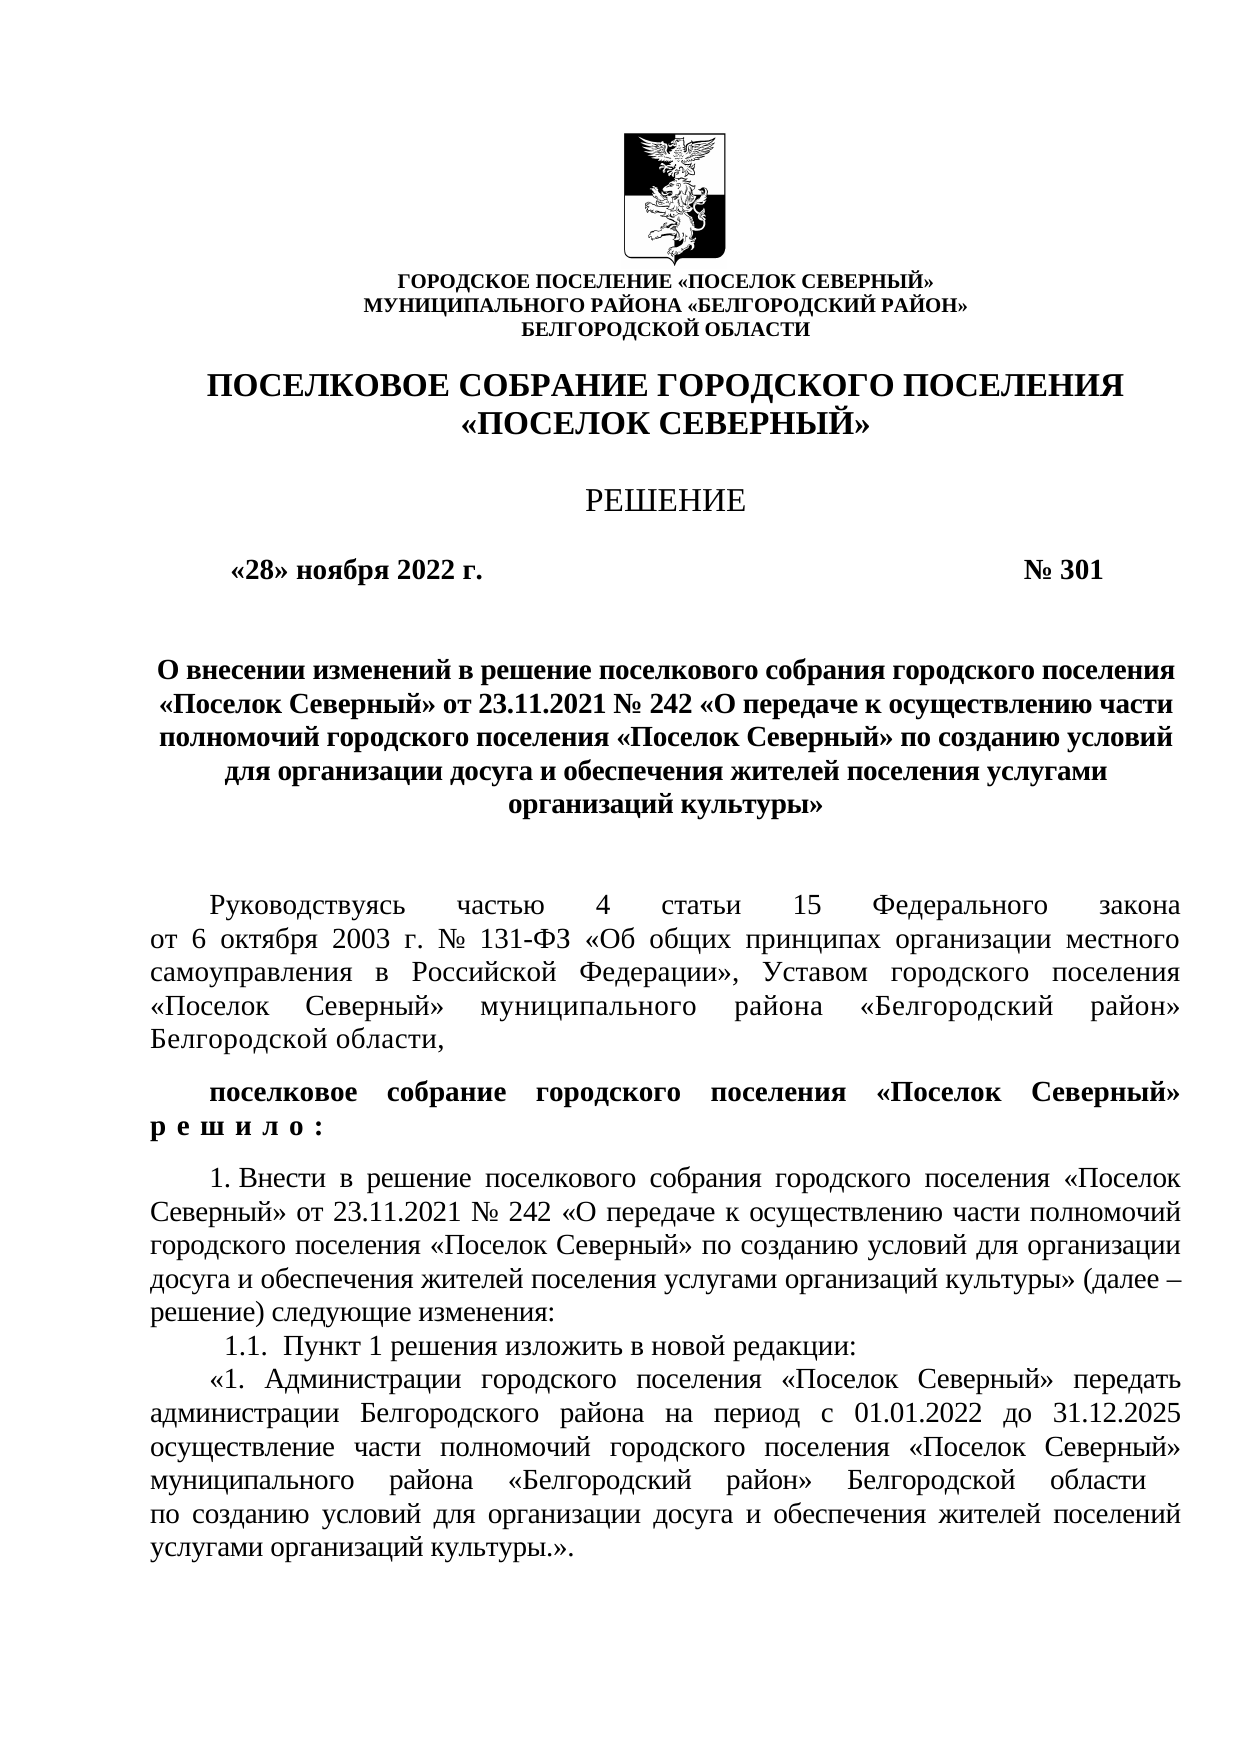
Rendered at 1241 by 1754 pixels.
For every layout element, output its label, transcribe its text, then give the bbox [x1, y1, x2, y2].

text Руководствуясь частью 4 статьи 15 Федерального закона от 6 октября 2003 г. № 131-ФЗ «Об общих принципах организации местного самоуправления в Российской Федерации», Уставом городского поселения «Поселок Северный» муниципального района «Белгородский район» Белгородской области, [150, 887, 1181, 1055]
list Пункт 1 решения изложить в новой редакции: [224, 1328, 1181, 1362]
text поселковое собрание городского поселения «Поселок Северный» решило: [150, 1074, 1181, 1141]
text ГОРОДСКОЕ ПОСЕЛЕНИЕ «ПОСЕЛОК СЕВЕРНЫЙ» [150, 269, 1181, 293]
text «28» ноября 2022 г. № 301 [150, 552, 1169, 585]
text 1. Внести в решение поселкового собрания городского поселения «Поселок Северный» от 23.11.2021 № 242 «О передаче к осуществлению части полномочий городского поселения «Поселок Северный» по созданию условий для организации досуга и обеспечения жителей поселения услугами организаций культуры» (далее – решение) следующие изменения: [150, 1160, 1181, 1328]
text МУНИЦИПАЛЬНОГО РАЙОНА «БЕЛГОРОДСКИЙ РАЙОН» [150, 293, 1181, 317]
text РЕШЕНИЕ [150, 480, 1181, 518]
text «1. Администрации городского поселения «Поселок Северный» передать администрации Белгородского района на период с 01.01.2022 до 31.12.2025 осуществление части полномочий городского поселения «Поселок Северный» муниципального района «Белгородский район» Белгородской области по созданию условий для организации досуга и обеспечения жителей поселений услугами организаций культуры.». [150, 1362, 1181, 1563]
text ПОСЕЛКОВОЕ СОБРАНИЕ ГОРОДСКОГО ПОСЕЛЕНИЯ «ПОСЕЛОК СЕВЕРНЫЙ» [150, 365, 1181, 442]
text БЕЛГОРОДСКОЙ ОБЛАСТИ [150, 317, 1181, 341]
text О внесении изменений в решение поселкового собрания городского поселения «Поселок Северный» от 23.11.2021 № 242 «О передаче к осуществлению части полномочий городского поселения «Поселок Северный» по созданию условий для организации досуга и обеспечения жителей поселения услугами организаций культуры» [150, 652, 1181, 820]
picture [621, 131, 728, 269]
